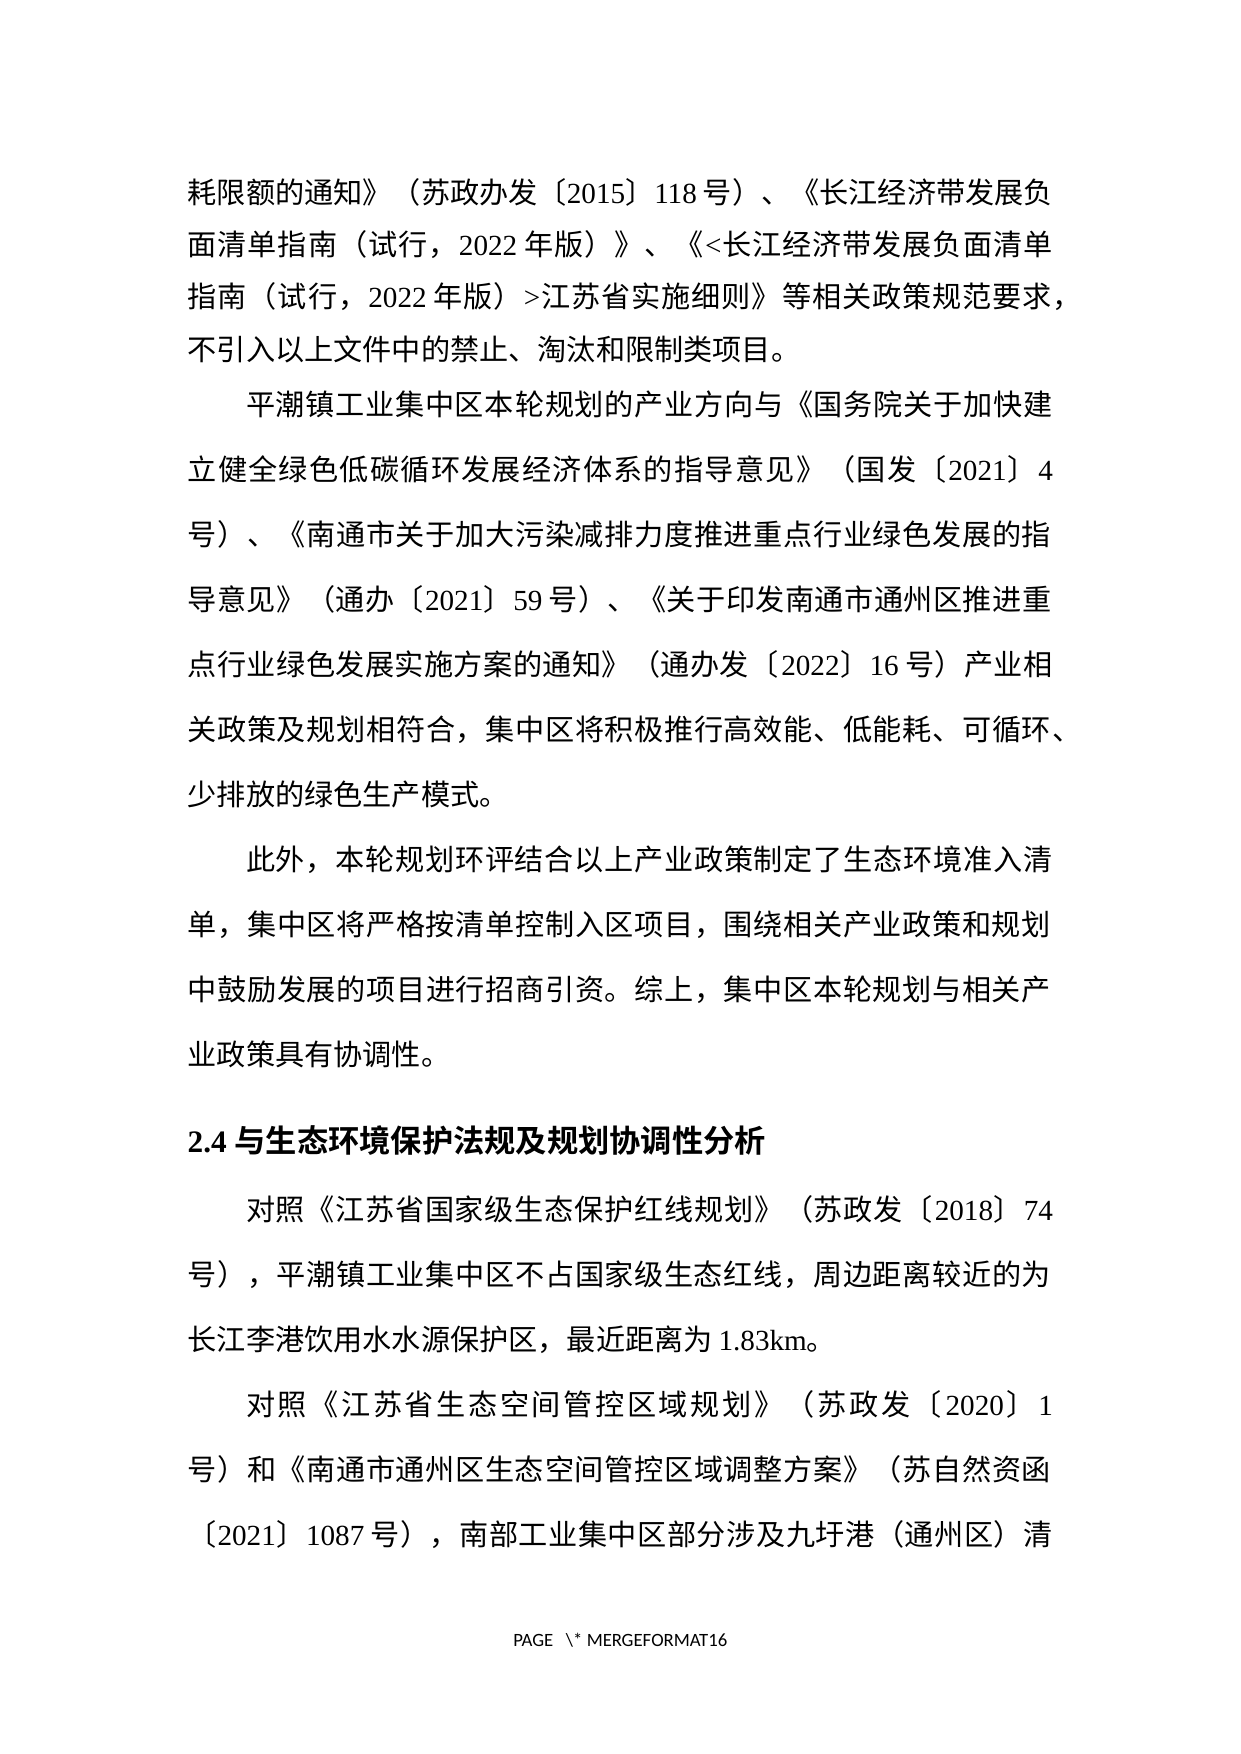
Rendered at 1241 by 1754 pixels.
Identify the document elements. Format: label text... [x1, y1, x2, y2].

text 此外，本轮规划环评结合以上产业政策制定了生态环境准入清单，集中区将严格按清单控制入区项目，围绕相关产业政策和规划中鼓励发展的项目进行招商引资。综上，集中区本轮规划与相关产业政策具有协调性。 [187, 825, 1053, 1085]
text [187, 162, 1053, 370]
subtitle 2.4 与生态环境保护法规及规划协调性分析 [187, 1110, 1053, 1162]
text 对照《江苏省国家级生态保护红线规划》（苏政发〔2018〕74号），平潮镇工业集中区不占国家级生态红线，周边距离较近的为长江李港饮用水水源保护区，最近距离为1.83km。 [187, 1175, 1053, 1370]
text 平潮镇工业集中区本轮规划的产业方向与《国务院关于加快建立健全绿色低碳循环发展经济体系的指导意见》（国发〔2021〕4号）、《南通市关于加大污染减排力度推进重点行业绿色发展的指导意见》（通办〔2021〕59号）、《关于印发南通市通州区推进重点行业绿色发展实施方案的通知》（通办发〔2022〕16号）产业相关政策及规划相符合，集中区将积极推行高效能、低能耗、可循环、少排放的绿色生产模式。 [187, 370, 1053, 825]
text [187, 1370, 1053, 1565]
